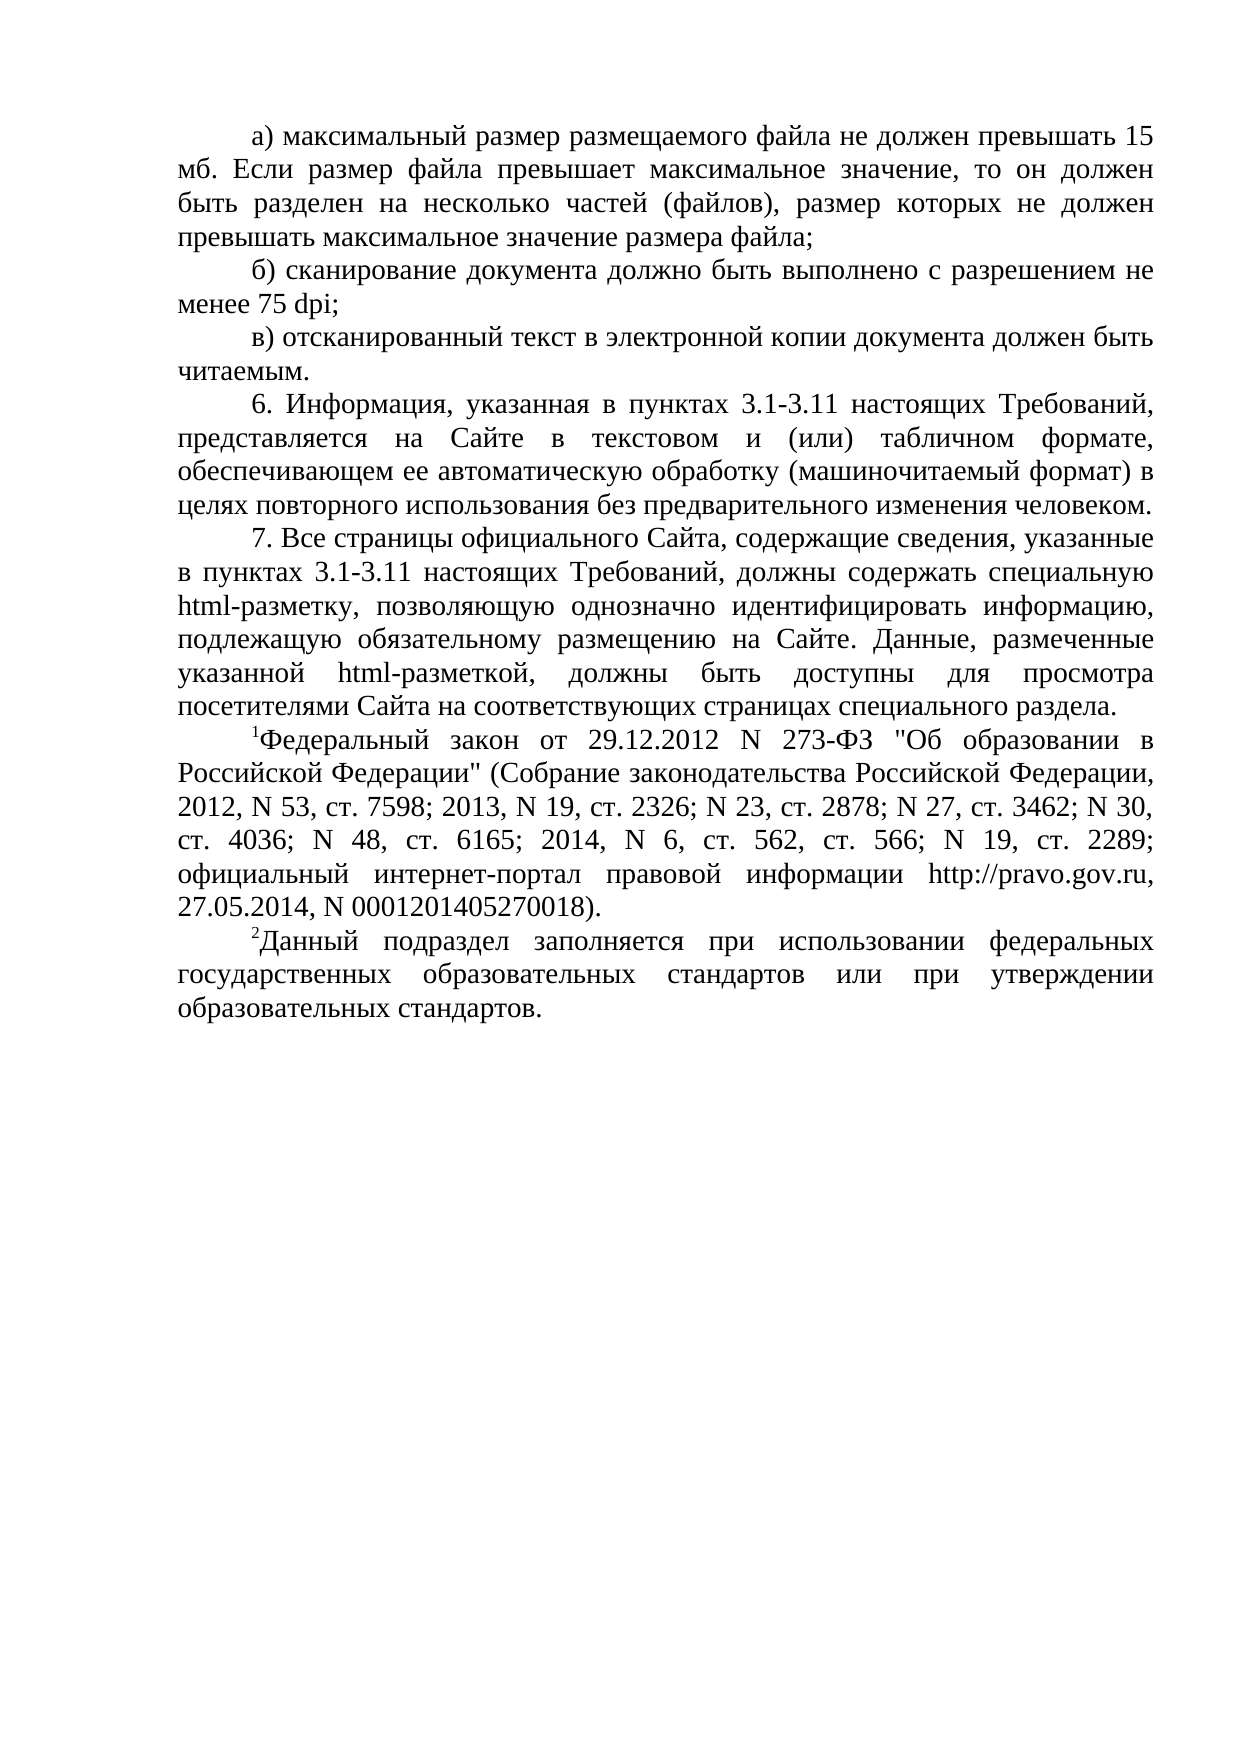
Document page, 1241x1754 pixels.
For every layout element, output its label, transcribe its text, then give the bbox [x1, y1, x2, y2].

text б) сканирование документа должно быть выполнено с разрешением не менее 75 dpi; [177, 252, 1155, 319]
text 2Данный подраздел заполняется при использовании федеральных государственных образовательных стандартов или при утверждении образовательных стандартов. [177, 923, 1155, 1024]
text а) максимальный размер размещаемого файла не должен превышать 15 мб. Если размер файла превышает максимальное значение, то он должен быть разделен на несколько частей (файлов), размер которых не должен превышать максимальное значение размера файла; [177, 118, 1155, 252]
text 6. Информация, указанная в пунктах 3.1-3.11 настоящих Требований, представляется на Сайте в текстовом и (или) табличном формате, обеспечивающем ее автоматическую обработку (машиночитаемый формат) в целях повторного использования без предварительного изменения человеком. [177, 386, 1155, 521]
text 7. Все страницы официального Сайта, содержащие сведения, указанные в пунктах 3.1-3.11 настоящих Требований, должны содержать специальную html-разметку, позволяющую однозначно идентифицировать информацию, подлежащую обязательному размещению на Сайте. Данные, размеченные указанной html-разметкой, должны быть доступны для просмотра посетителями Сайта на соответствующих страницах специального раздела. [177, 521, 1155, 722]
text в) отсканированный текст в электронной копии документа должен быть читаемым. [177, 319, 1155, 386]
text 1Федеральный закон от 29.12.2012 N 273-ФЗ "Об образовании в Российской Федерации" (Собрание законодательства Российской Федерации, 2012, N 53, ст. 7598; 2013, N 19, ст. 2326; N 23, ст. 2878; N 27, ст. 3462; N 30, ст. 4036; N 48, ст. 6165; 2014, N 6, ст. 562, ст. 566; N 19, ст. 2289; официальный интернет-портал правовой информации http://pravo.gov.ru, 27.05.2014, N 0001201405270018). [177, 722, 1155, 923]
